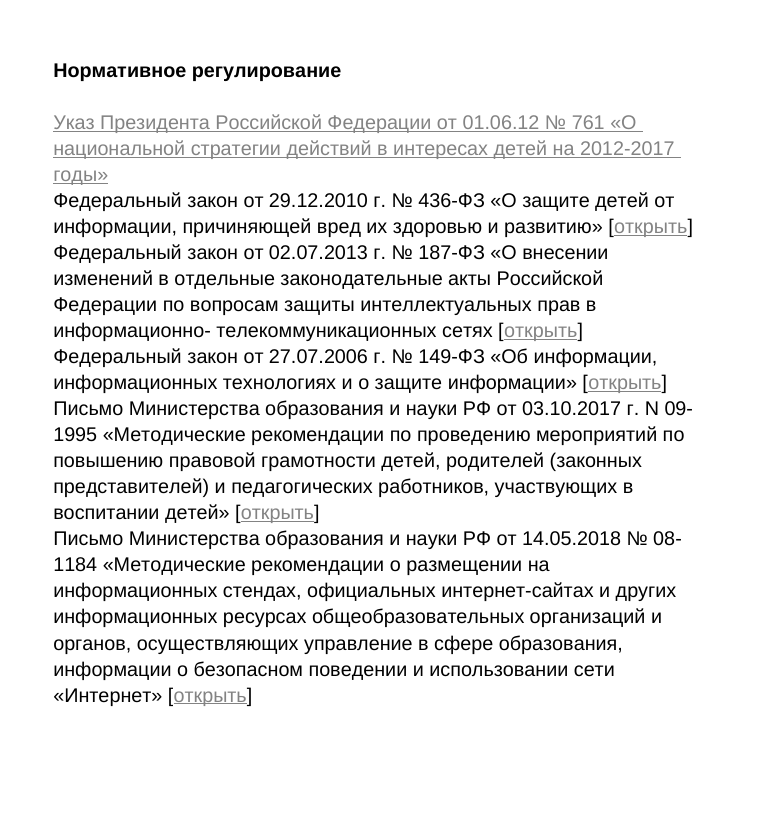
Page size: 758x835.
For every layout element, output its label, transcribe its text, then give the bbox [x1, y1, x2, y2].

text Нормативное регулирование Указ Президента Российской Федерации от 01.06.12 № 761 «О национальной стратегии действий в интересах детей на 2012-2017 годы» Федеральный закон от 29.12.2010 г. № 436-ФЗ «О защите детей от информации, причиняющей вред их здоровью и развитию» [открыть] Федеральный закон от 02.07.2013 г. № 187-ФЗ «О внесении изменений в отдельные законодательные акты Российской Федерации по вопросам защиты интеллектуальных прав в информационно- телекоммуникационных сетях [открыть] Федеральный закон от 27.07.2006 г. № 149-ФЗ «Об информации, информационных технологиях и о защите информации» [открыть] Письмо Министерства образования и науки РФ от 03.10.2017 г. N 09-1995 «Методические рекомендации по проведению мероприятий по повышению правовой грамотности детей, родителей (законных представителей) и педагогических работников, участвующих в воспитании детей» [открыть] Письмо Министерства образования и науки РФ от 14.05.2018 № 08-1184 «Методические рекомендации о размещении на информационных стендах, официальных интернет-сайтах и других информационных ресурсах общеобразовательных организаций и органов, осуществляющих управление в сфере образования, информации о безопасном поведении и использовании сети «Интернет» [открыть] [53, 58, 705, 706]
